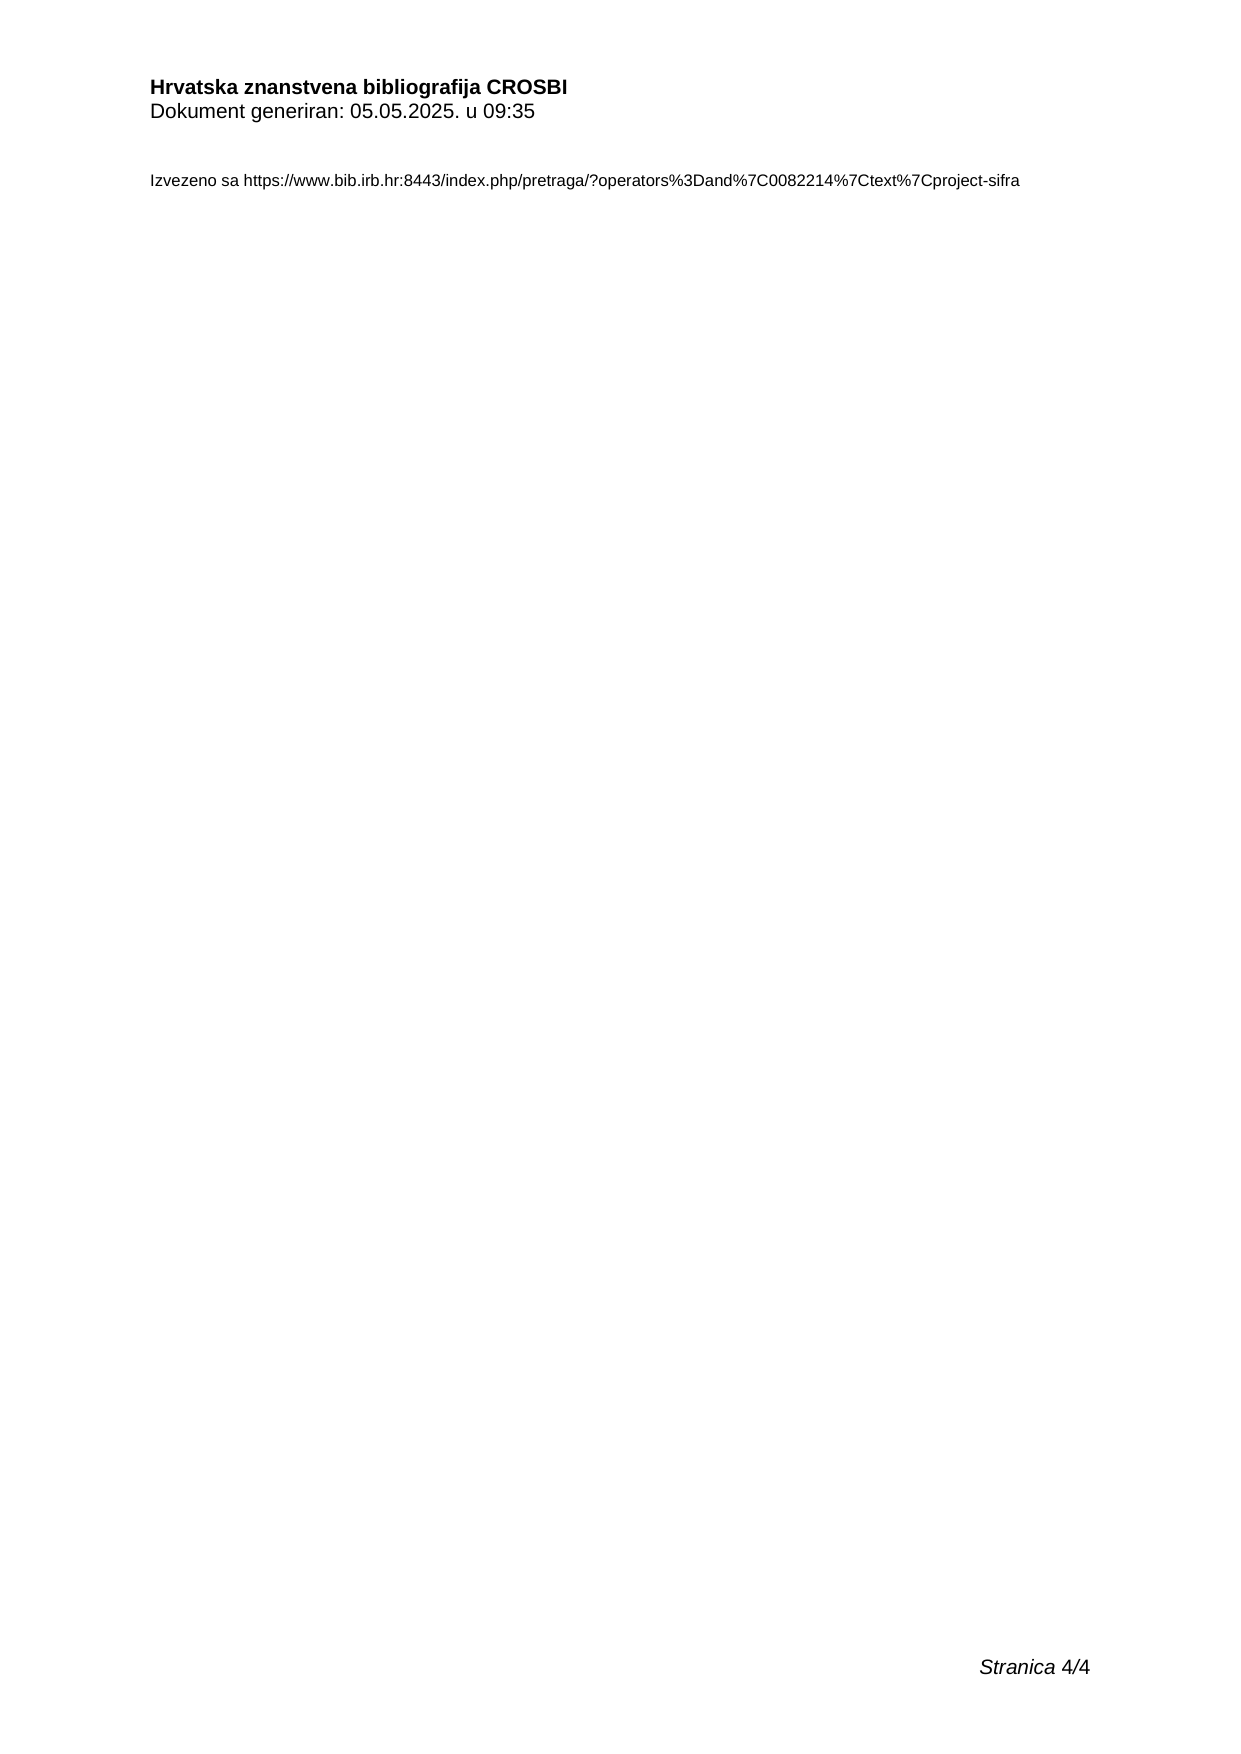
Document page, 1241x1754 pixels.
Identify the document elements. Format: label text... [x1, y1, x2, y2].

text Izvezeno sa https://www.bib.irb.hr:8443/index.php/pretraga/?operators%3Dand%7C0082214%7Ctext%7Cproject-sifra [150, 171, 1090, 190]
